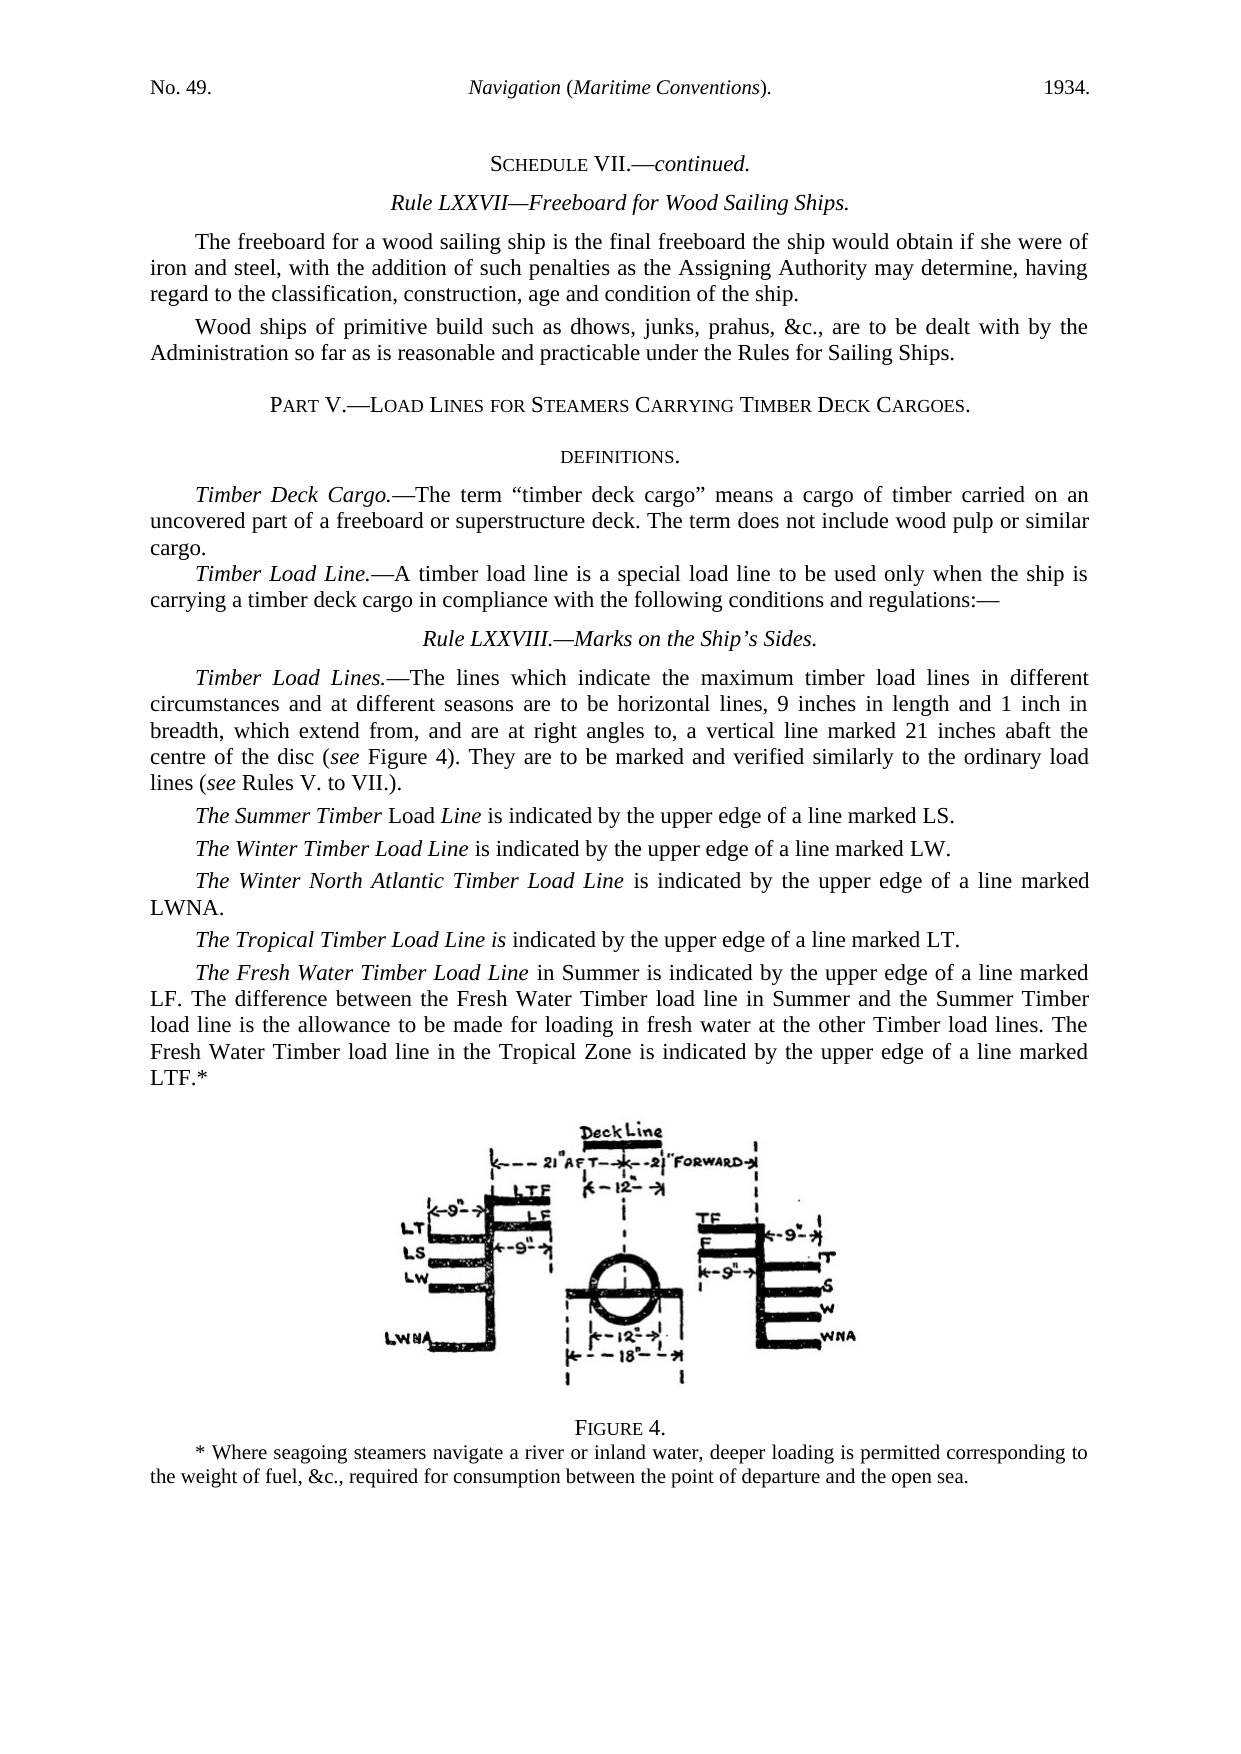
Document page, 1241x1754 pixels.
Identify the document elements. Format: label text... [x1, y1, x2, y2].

text The Summer Timber Load Line is indicated by the upper edge of a line marked LS. [150, 802, 1090, 828]
text Schedule VII.—continued. [150, 150, 1090, 176]
text Rule LXXVIII.—Marks on the Ship’s Sides. [150, 625, 1090, 652]
text Figure 4. [150, 1414, 1090, 1440]
text The freeboard for a wood sailing ship is the final freeboard the ship would obtain if she were of iron and steel, with the addition of such penalties as the Assigning Authority may determine, having regard to the classification, construction, age and condition of the ship. [150, 228, 1090, 307]
text The Tropical Timber Load Line is indicated by the upper edge of a line marked LT. [150, 926, 1090, 953]
text The Winter Timber Load Line is indicated by the upper edge of a line marked LW. [150, 835, 1090, 861]
text Wood ships of primitive build such as dhows, junks, prahus, &c., are to be dealt with by the Administration so far as is reasonable and practicable under the Rules for Sailing Ships. [150, 313, 1090, 366]
text Timber Load Lines.—The lines which indicate the maximum timber load lines in different circumstances and at different seasons are to be horizontal lines, 9 inches in length and 1 inch in breadth, which extend from, and are at right angles to, a vertical line marked 21 inches abaft the centre of the disc (see Figure 4). They are to be marked and verified similarly to the ordinary load lines (see Rules V. to VII.). [150, 664, 1090, 796]
text definitions. [150, 442, 1090, 468]
picture [380, 1115, 861, 1389]
text Timber Load Line.—A timber load line is a special load line to be used only when the ship is carrying a timber deck cargo in compliance with the following conditions and regulations:— [150, 560, 1090, 613]
text Rule LXXVII—Freeboard for Wood Sailing Ships. [150, 189, 1090, 215]
text Part V.—Load Lines for Steamers Carrying Timber Deck Cargoes. [150, 391, 1090, 417]
text Timber Deck Cargo.—The term “timber deck cargo” means a cargo of timber carried on an uncovered part of a freeboard or superstructure deck. The term does not include wood pulp or similar cargo. [150, 481, 1090, 560]
text * Where seagoing steamers navigate a river or inland water, deeper loading is permitted corresponding to the weight of fuel, &c., required for consumption between the point of departure and the open sea. [150, 1440, 1090, 1488]
text The Winter North Atlantic Timber Load Line is indicated by the upper edge of a line marked LWNA. [150, 867, 1090, 920]
text The Fresh Water Timber Load Line in Summer is indicated by the upper edge of a line marked LF. The difference between the Fresh Water Timber load line in Summer and the Summer Timber load line is the allowance to be made for loading in fresh water at the other Timber load lines. The Fresh Water Timber load line in the Tropical Zone is indicated by the upper edge of a line marked LTF.* [150, 959, 1090, 1091]
